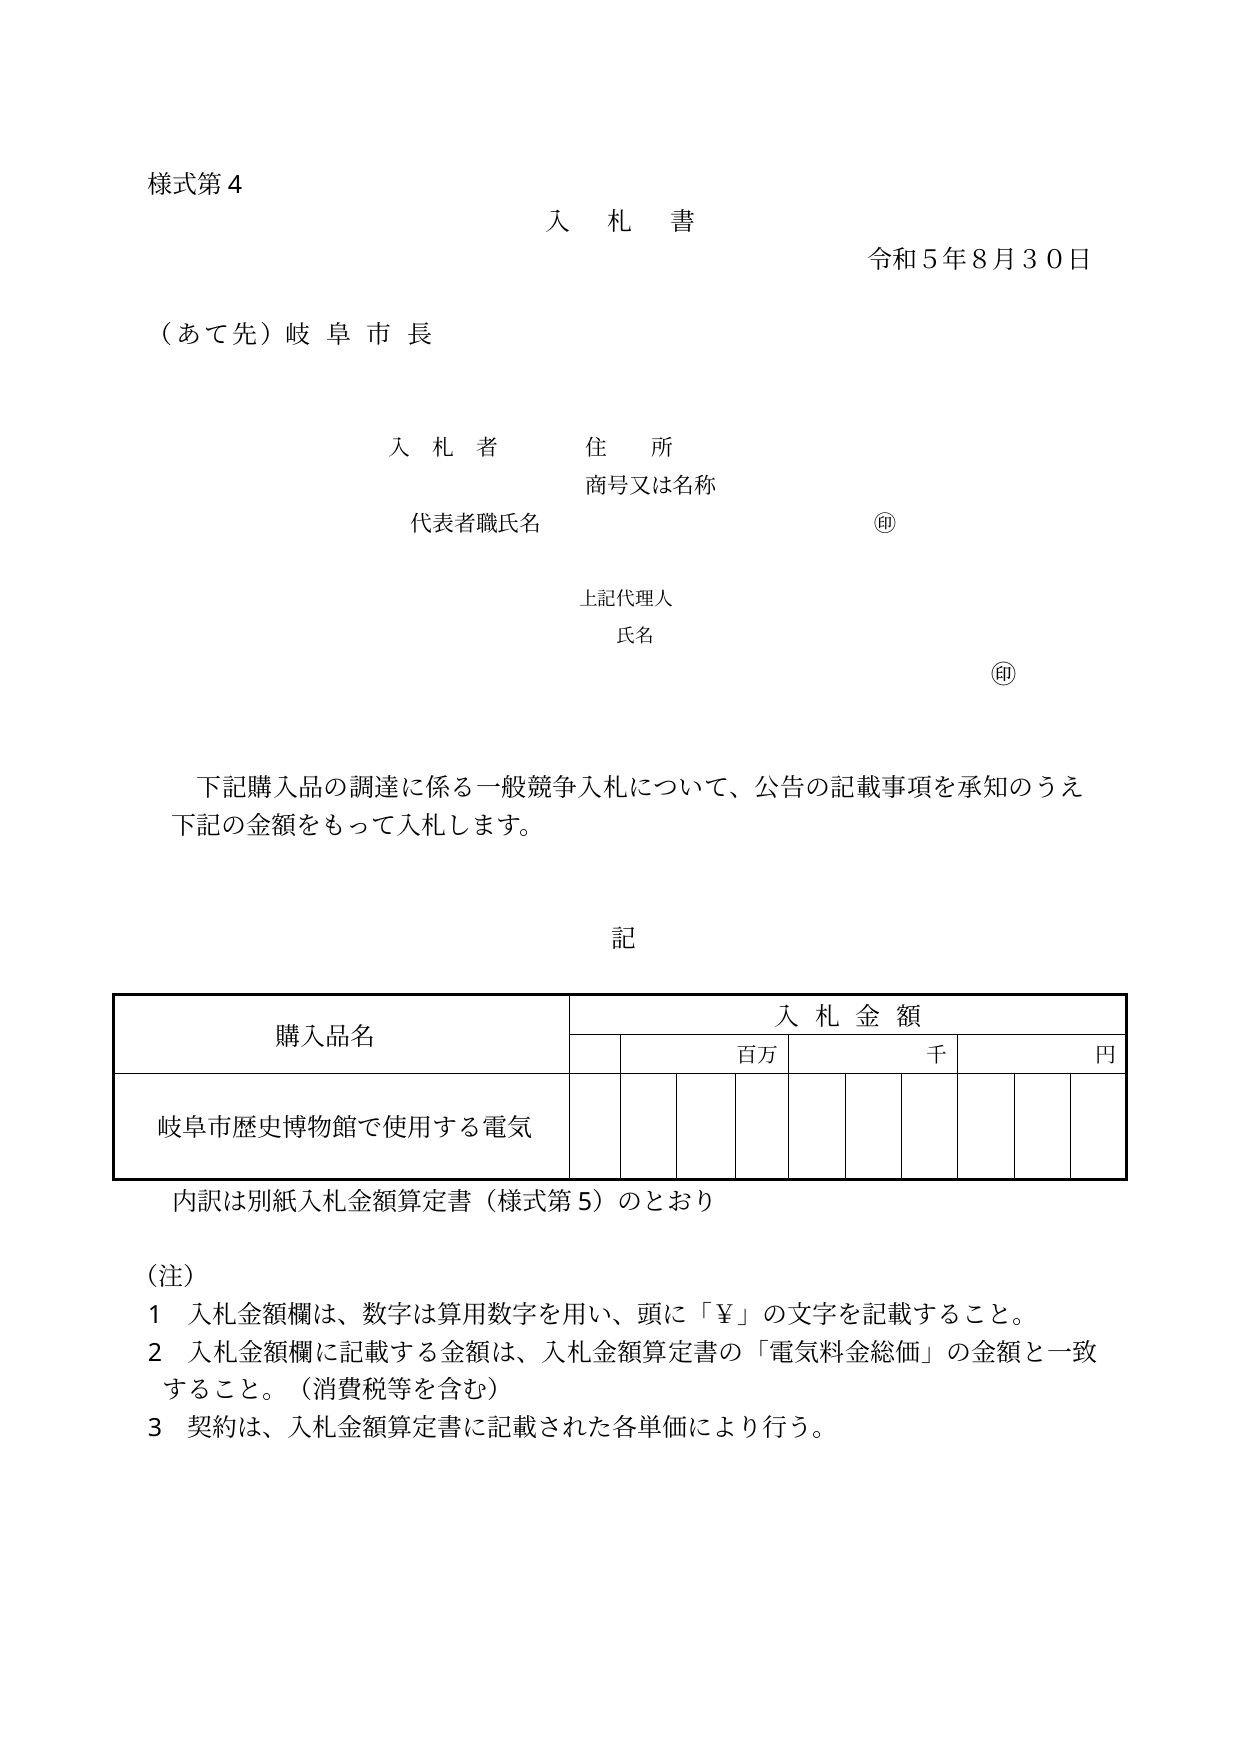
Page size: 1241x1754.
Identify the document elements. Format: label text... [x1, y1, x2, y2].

text 入 札 者 住 所 [148, 427, 1092, 465]
table_cell [789, 1074, 845, 1178]
table_cell [846, 1074, 901, 1178]
table_cell [621, 1074, 676, 1178]
text 入札書 [148, 201, 1092, 239]
table_cell 岐阜市歴史博物館で使用する電気 [115, 1074, 569, 1178]
text 1 入札金額欄は、数字は算用数字を用い、頭に「￥」の文字を記載すること。 [148, 1294, 1099, 1332]
table_cell [736, 1074, 788, 1178]
table_cell 百万 [621, 1035, 788, 1073]
text ㊞ [148, 654, 1086, 691]
table_cell 円 [958, 1035, 1125, 1073]
table_cell [677, 1074, 735, 1178]
table_cell [570, 1074, 620, 1178]
text 令和５年８月３０日 [148, 239, 1092, 277]
table_cell [1015, 1074, 1070, 1178]
text （あて先）岐阜市長 [148, 314, 992, 352]
text 下記購入品の調達に係る一般競争入札について、公告の記載事項を承知のうえ、下記の金額をもって入札します。 [172, 767, 1086, 842]
text 2 入札金額欄に記載する金額は、入札金額算定書の「電気料金総価」の金額と一致すること。（消費税等を含む） [148, 1332, 1099, 1407]
table_cell [902, 1074, 957, 1178]
text 内訳は別紙入札金額算定書（様式第5）のとおり [148, 1181, 1099, 1218]
table_cell [570, 1035, 620, 1073]
text 上記代理人 [148, 578, 992, 616]
text 3 契約は、入札金額算定書に記載された各単価により行う。 [148, 1407, 1099, 1445]
table_cell [1071, 1074, 1125, 1178]
table_header 入札金額 [570, 996, 1125, 1034]
text （注） [134, 1256, 1099, 1294]
table_cell [958, 1074, 1014, 1178]
text 記 [148, 918, 1099, 955]
text 代表者職氏名 ㊞ [148, 503, 1092, 541]
text 様式第4 [148, 163, 1092, 201]
table_cell 千 [789, 1035, 957, 1073]
table_header 購入品名 [115, 996, 569, 1073]
text 氏名 [148, 616, 1086, 654]
text 商号又は名称 [148, 465, 1092, 503]
